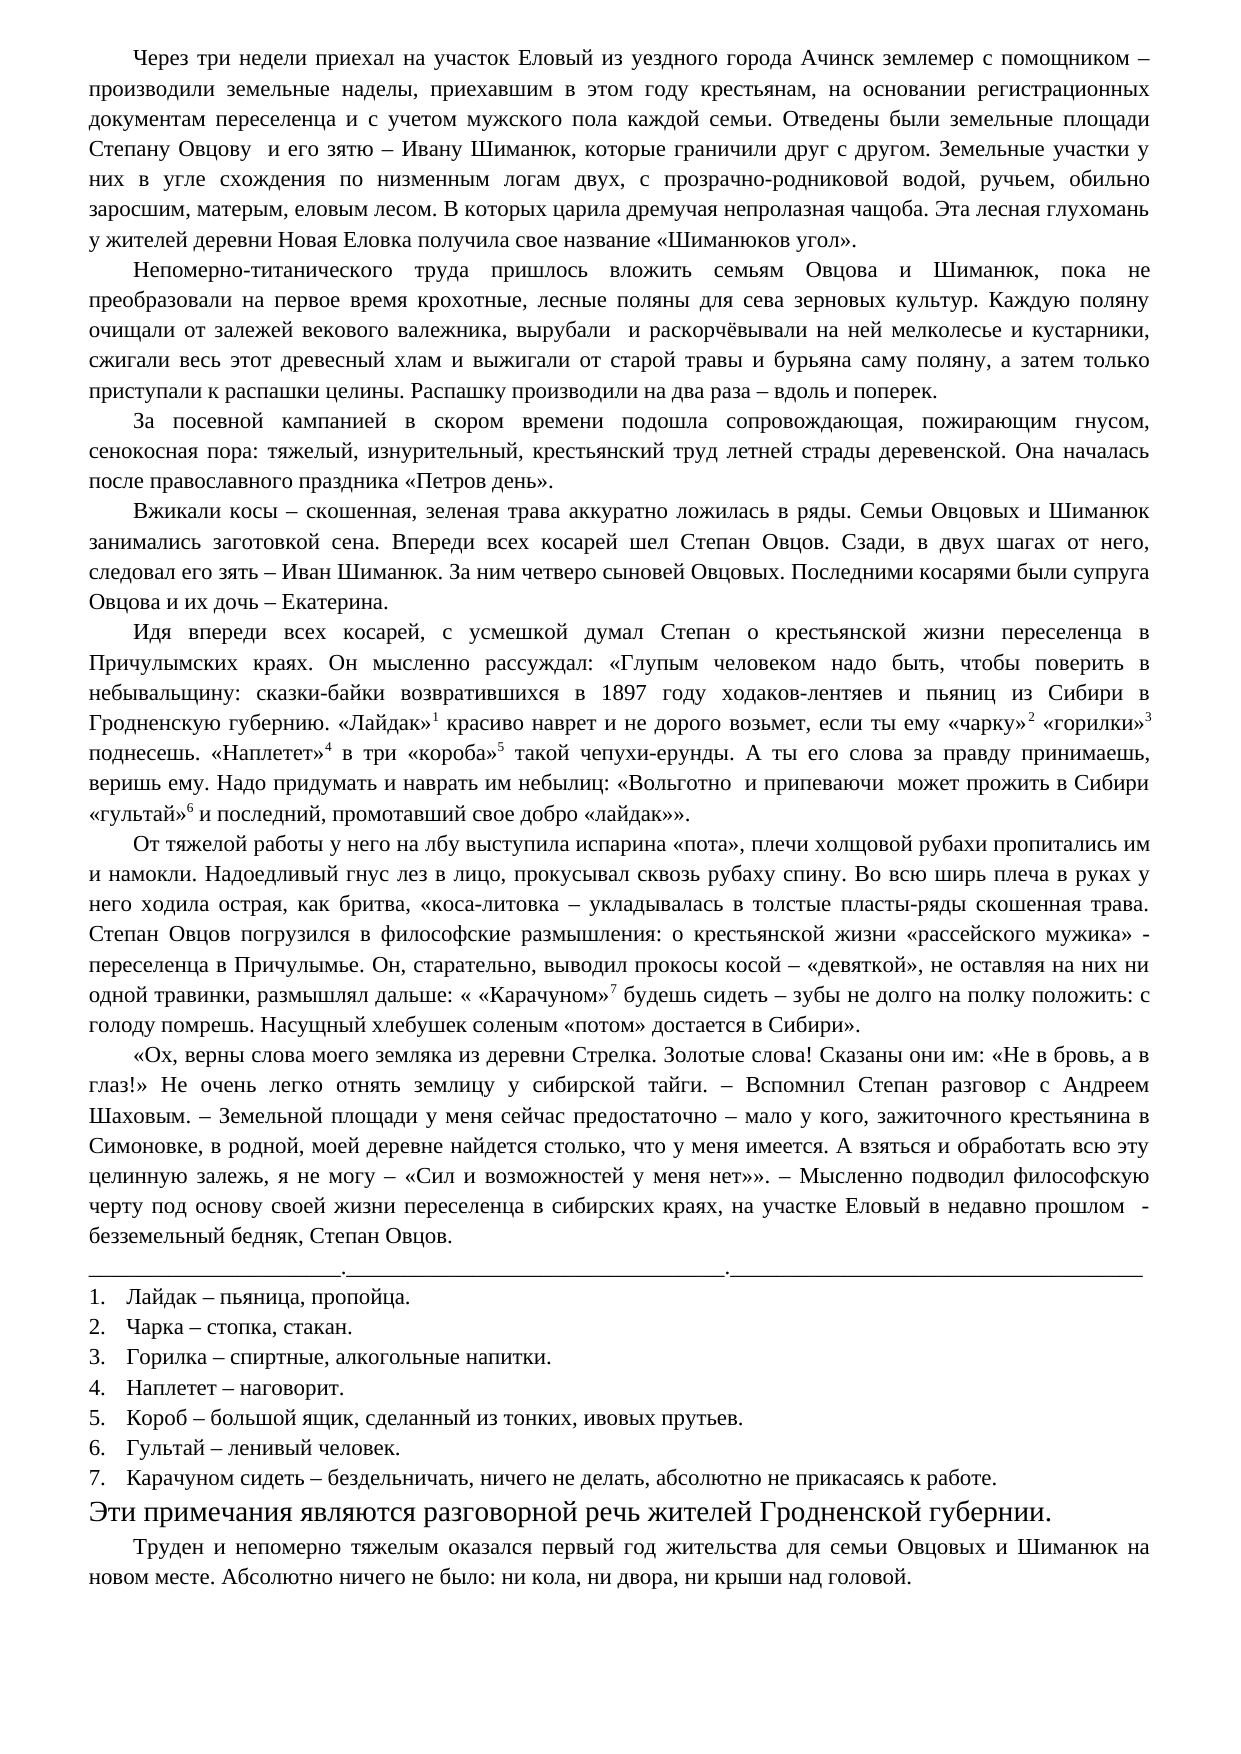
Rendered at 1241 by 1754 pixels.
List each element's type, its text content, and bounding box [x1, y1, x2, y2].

list Наплетет – наговорит. [88, 1373, 1152, 1400]
text От тяжелой работы у него на лбу выступила испарина «пота», плечи холщовой рубахи пропитались им и намокли. Надоедливый гнус лез в лицо, прокусывал сквозь рубаху спину. Во всю ширь плеча в руках у него ходила острая, как бритва, «коса-литовка – укладывалась в толстые пласты-ряды скошенная трава. Степан Овцов погрузился в философские размышления: о крестьянской жизни «рассейского мужика» - переселенца в Причулымье. Он, старательно, выводил прокосы косой – «девяткой», не оставляя на них ни одной травинки, размышлял дальше: « «Карачуном»7 будешь сидеть – зубы не долго на полку положить: с голоду помрешь. Насущный хлебушек соленым «потом» достается в Сибири». [88, 830, 1152, 1037]
list Труден и непомерно тяжелым оказался первый год жительства для семьи Овцовых и Шиманюк на новом месте. Абсолютно ничего не было: ни кола, ни двора, ни крыши над головой. [88, 1533, 1152, 1589]
list Лайдак – пьяница, пропойца. [88, 1283, 1152, 1309]
text «Ох, верны слова моего земляка из деревни Стрелка. Золотые слова! Сказаны они им: «Не в бровь, а в глаз!» Не очень легко отнять землицу у сибирской тайги. – Вспомнил Степан разговор с Андреем Шаховым. – Земельной площади у меня сейчас предостаточно – мало у кого, зажиточного крестьянина в Симоновке, в родной, моей деревне найдется столько, что у меня имеется. А взяться и обработать всю эту целинную залежь, я не могу – «Сил и возможностей у меня нет»». – Мысленно подводил философскую черту под основу своей жизни переселенца в сибирских краях, на участке Еловый в недавно прошлом - безземельный бедняк, Степан Овцов. [88, 1041, 1152, 1249]
text Через три недели приехал на участок Еловый из уездного города Ачинск землемер с помощником – производили земельные наделы, приехавшим в этом году крестьянам, на основании регистрационных документам переселенца и с учетом мужского пола каждой семьи. Отведены были земельные площади Степану Овцову и его зятю – Ивану Шиманюк, которые граничили друг с другом. Земельные участки у них в угле схождения по низменным логам двух, с прозрачно-родниковой водой, ручьем, обильно заросшим, матерым, еловым лесом. В которых царила дремучая непролазная чащоба. Эта лесная глухомань у жителей деревни Новая Еловка получила свое название «Шиманюков угол». [88, 44, 1152, 252]
text ______________________._________________________________.____________________________________ [88, 1253, 1152, 1279]
text Непомерно-титанического труда пришлось вложить семьям Овцова и Шиманюк, пока не преобразовали на первое время крохотные, лесные поляны для сева зерновых культур. Каждую поляну очищали от залежей векового валежника, вырубали и раскорчёвывали на ней мелколесье и кустарники, сжигали весь этот древесный хлам и выжигали от старой травы и бурьяна саму поляну, а затем только приступали к распашки целины. Распашку производили на два раза – вдоль и поперек. [88, 256, 1152, 403]
list Карачуном сидеть – бездельничать, ничего не делать, абсолютно не прикасаясь к работе. [88, 1464, 1152, 1491]
text Идя впереди всех косарей, с усмешкой думал Степан о крестьянской жизни переселенца в Причулымских краях. Он мысленно рассуждал: «Глупым человеком надо быть, чтобы поверить в небывальщину: сказки-байки возвратившихся в 1897 году ходаков-лентяев и пьяниц из Сибири в Гродненскую губернию. «Лайдак»1 красиво наврет и не дорого возьмет, если ты ему «чарку»2 «горилки»3 поднесешь. «Наплетет»4 в три «короба»5 такой чепухи-ерунды. А ты его слова за правду принимаешь, веришь ему. Надо придумать и наврать им небылиц: «Вольготно и припеваючи может прожить в Сибири «гультай»6 и последний, промотавший свое добро «лайдак»». [88, 618, 1152, 826]
list Горилка – спиртные, алкогольные напитки. [88, 1343, 1152, 1370]
list Чарка – стопка, стакан. [88, 1313, 1152, 1339]
text За посевной кампанией в скором времени подошла сопровождающая, пожирающим гнусом, сенокосная пора: тяжелый, изнурительный, крестьянский труд летней страды деревенской. Она началась после православного праздника «Петров день». [88, 407, 1152, 494]
list Гультай – ленивый человек. [88, 1434, 1152, 1460]
list Эти примечания являются разговорной речь жителей Гродненской губернии. [88, 1494, 1152, 1528]
text Вжикали косы – скошенная, зеленая трава аккуратно ложилась в ряды. Семьи Овцовых и Шиманюк занимались заготовкой сена. Впереди всех косарей шел Степан Овцов. Сзади, в двух шагах от него, следовал его зять – Иван Шиманюк. За ним четверо сыновей Овцовых. Последними косарями были супруга Овцова и их дочь – Екатерина. [88, 497, 1152, 614]
list Короб – большой ящик, сделанный из тонких, ивовых прутьев. [88, 1404, 1152, 1430]
